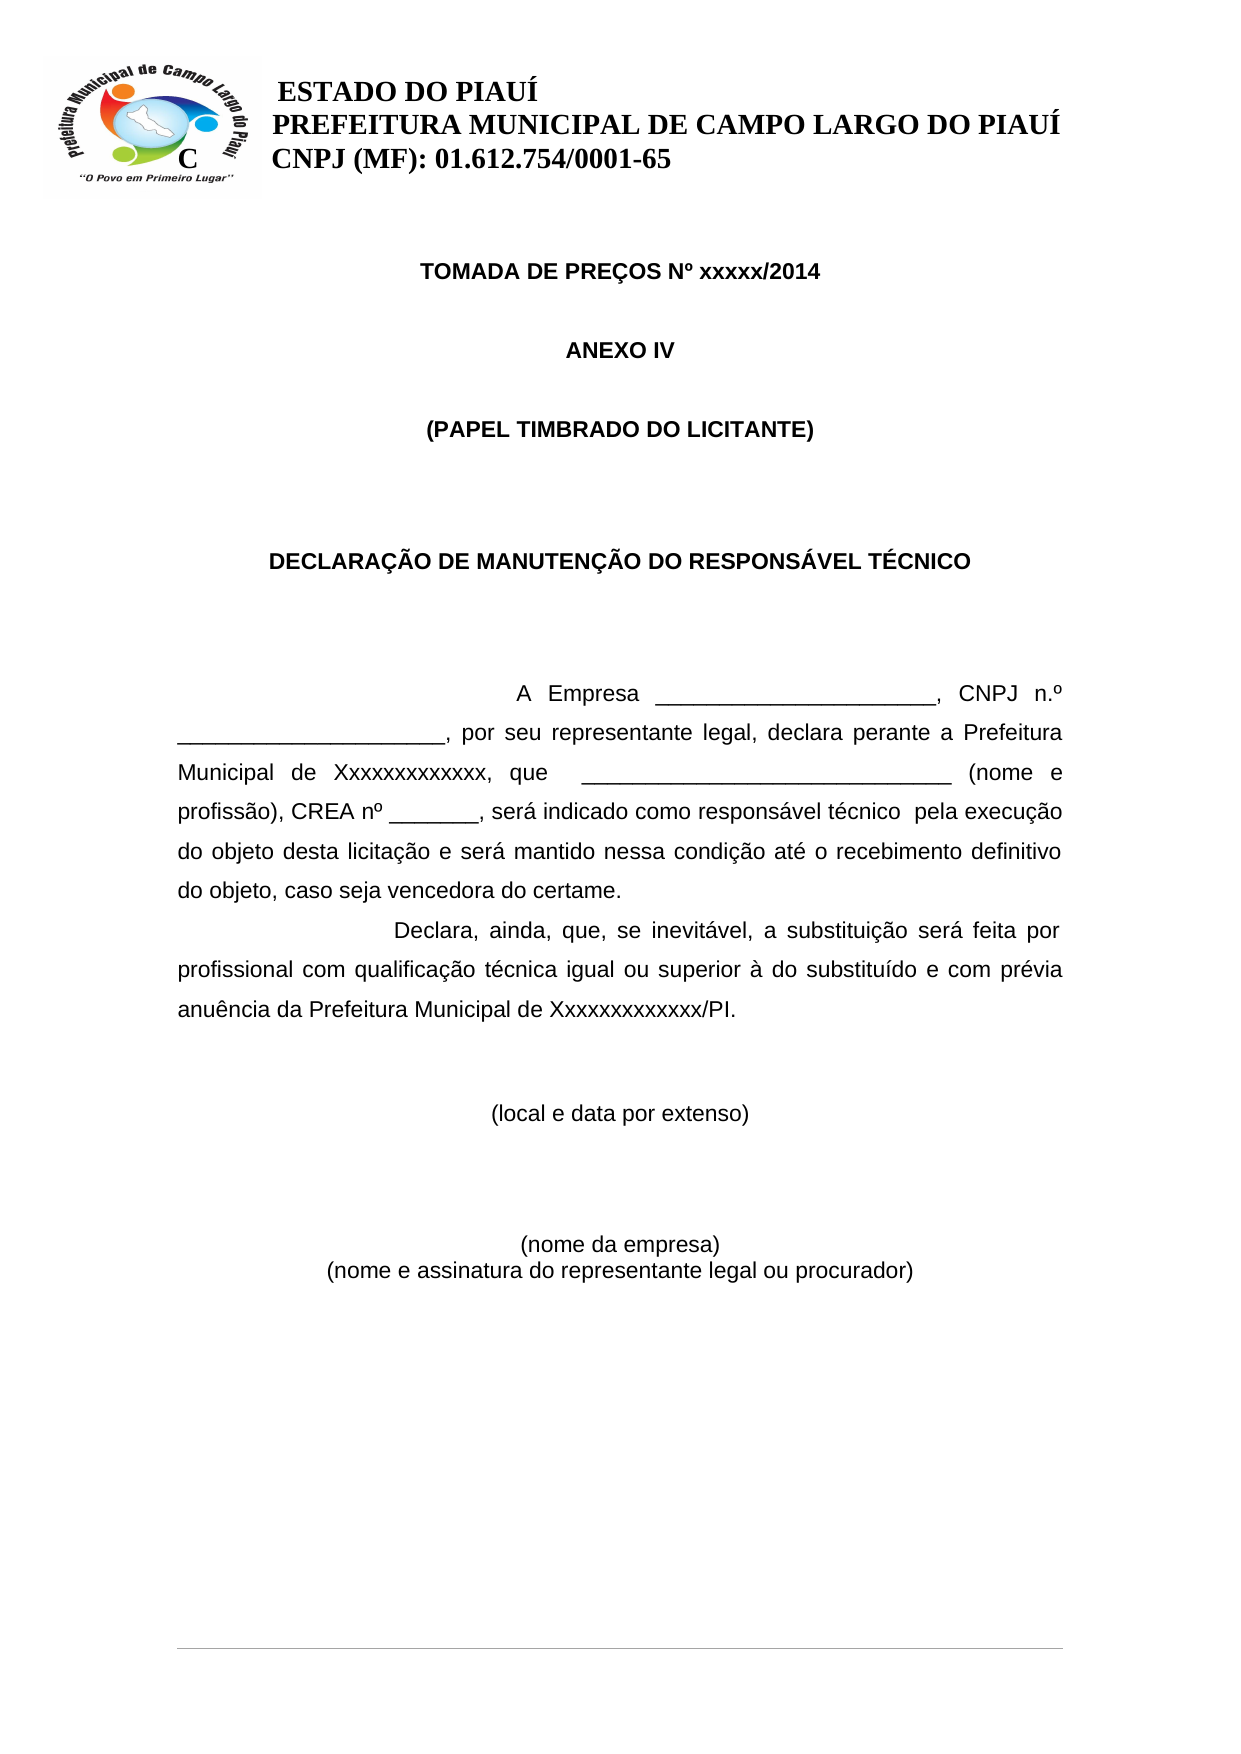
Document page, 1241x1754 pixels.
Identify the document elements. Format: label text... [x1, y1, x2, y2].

text DECLARAÇÃO DE MANUTENÇÃO DO RESPONSÁVEL TÉCNICO [177, 548, 1063, 574]
text (local e data por extenso) [177, 1100, 1063, 1127]
text TOMADA DE PREÇOS Nº xxxxx/2014 [177, 258, 1063, 284]
text (nome e assinatura do representante legal ou procurador) [177, 1257, 1063, 1283]
text (nome da empresa) [177, 1231, 1063, 1257]
picture [43, 56, 263, 199]
text Declara, ainda, que, se inevitável, a substituição será feita por profissional com qualificação técnica igual ou superior à do substituído e com prévia anuência da Prefeitura Municipal de Xxxxxxxxxxxxx/PI. [177, 917, 1063, 1022]
list ANEXO IV [177, 337, 1063, 364]
text (PAPEL TIMBRADO DO LICITANTE) [177, 416, 1063, 443]
text A Empresa ______________________, CNPJ n.º _____________________, por seu representante legal, declara perante a Prefeitura Municipal de Xxxxxxxxxxxxx, que _____________________________ (nome e profissão), CREA nº _______, será indicado como responsável técnico pela execução do objeto desta licitação e será mantido nessa condição até o recebimento definitivo do objeto, caso seja vencedora do certame. [177, 680, 1063, 904]
